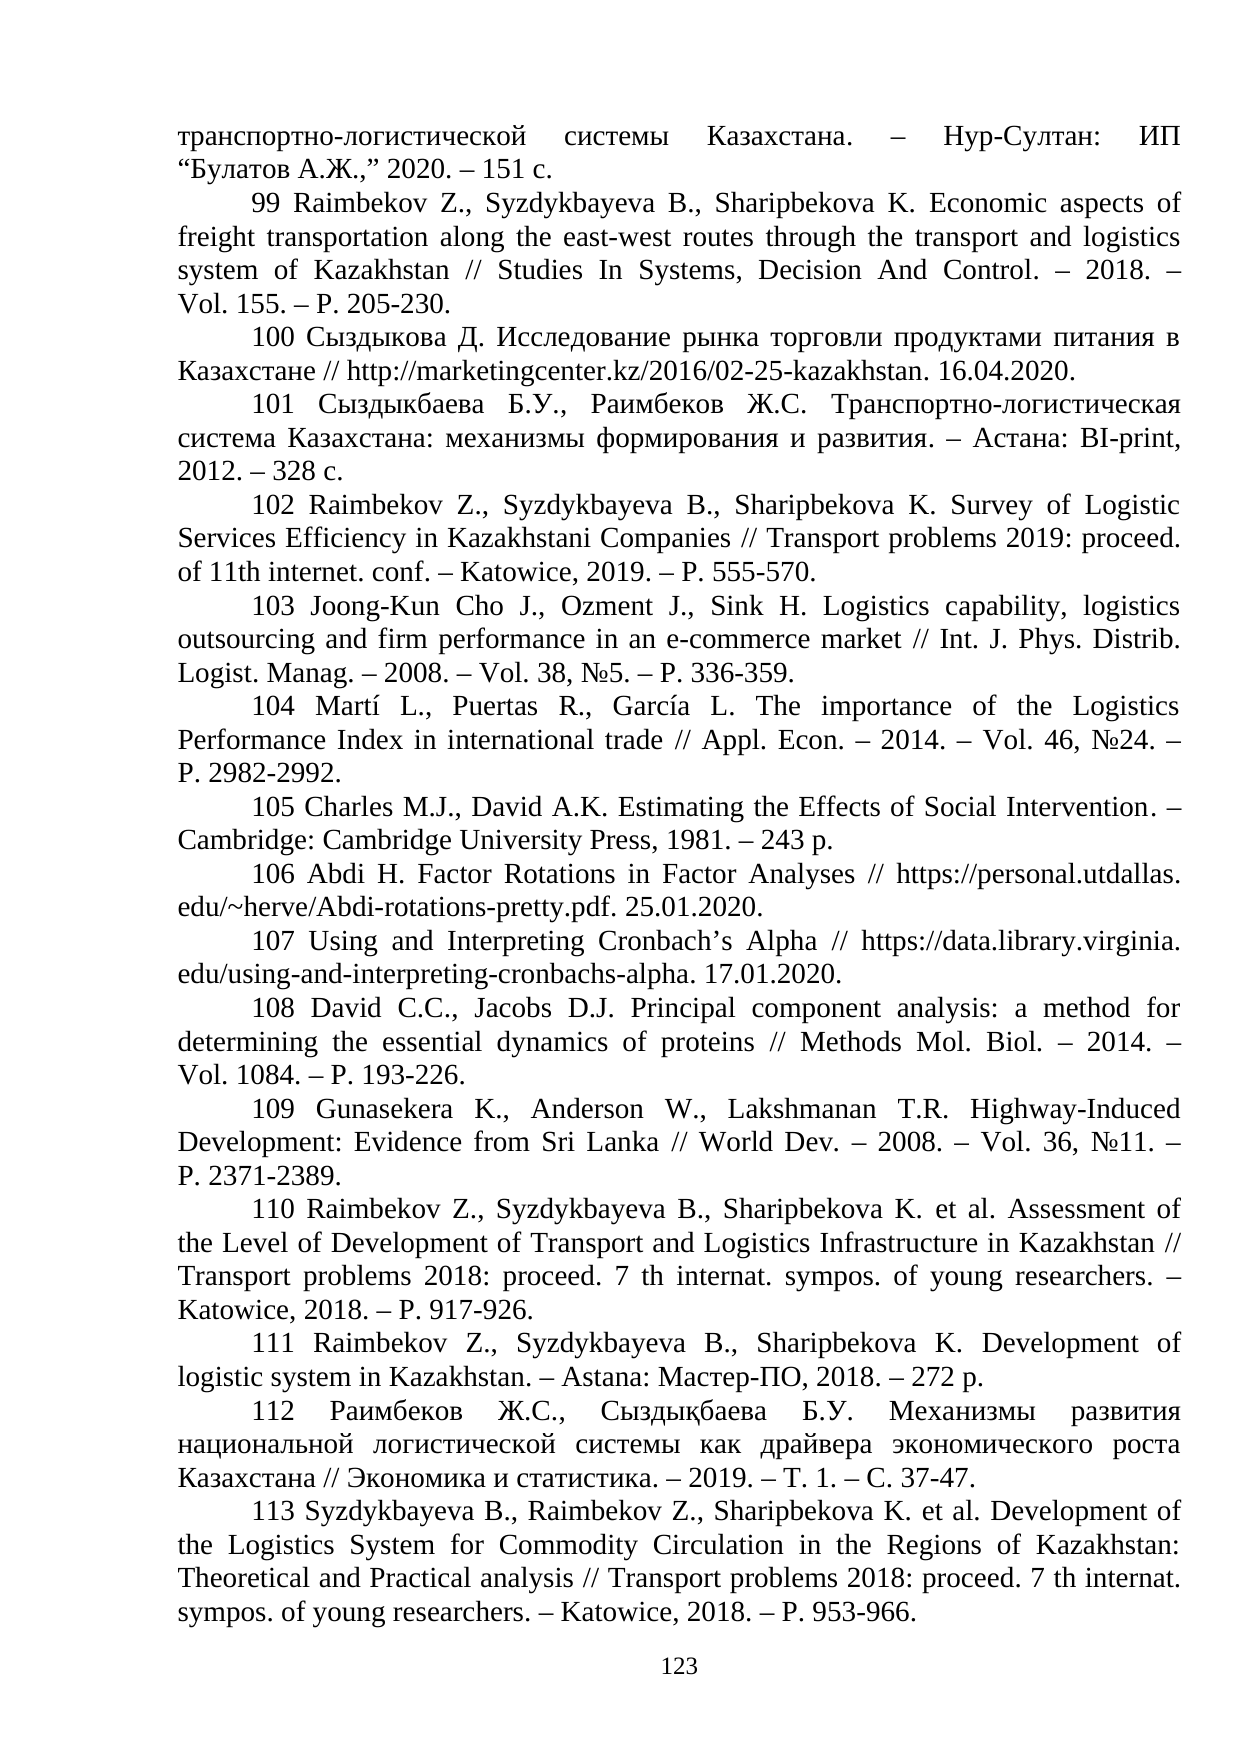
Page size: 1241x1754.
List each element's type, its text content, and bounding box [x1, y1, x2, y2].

text 109 Gunasekera K., Anderson W., Lakshmanan T.R. Highway-Induced Development: Evidence from Sri Lanka // World Dev. – 2008. – Vol. 36, №11. – P. 2371-2389. [177, 1091, 1181, 1191]
text 113 Syzdykbayeva B., Raimbekov Z., Sharipbekova K. et al. Development of the Logistics System for Commodity Circulation in the Regions of Kazakhstan: Theoretical and Practical analysis // Transport problems 2018: proceed. 7 th internat. sympos. of young researchers. – Katowice, 2018. – P. 953-966. [177, 1493, 1181, 1627]
text 103 Joong-Kun Cho J., Ozment J., Sink H. Logistics capability, logistics outsourcing and firm performance in an e-commerce market // Int. J. Phys. Distrib. Logist. Manag. – 2008. – Vol. 38, №5. – P. 336-359. [177, 588, 1181, 688]
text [177, 118, 1181, 185]
text 111 Raimbekov Z., Syzdykbayeva B., Sharipbekova K. Development of logistic system in Kazakhstan. – Astana: Мастер-ПО, 2018. – 272 р. [177, 1326, 1181, 1393]
text 99 Raimbekov Z., Syzdykbayeva B., Sharipbekova K. Economic aspects of freight transportation along the east-west routes through the transport and logistics system of Kazakhstan // Studies In Systems, Decision And Control. – 2018. – Vol. 155. – Р. 205-230. [177, 185, 1181, 319]
text 100 Сыздыкова Д. Исследование рынка торговли продуктами питания в Казахстане // http://marketingcenter.kz/2016/02-25-kazakhstan. 16.04.2020. [177, 319, 1181, 386]
text 104 Martí L., Puertas R., García L. The importance of the Logistics Performance Index in international trade // Appl. Econ. – 2014. – Vol. 46, №24. – Р. 2982-2992. [177, 688, 1181, 789]
text 108 David C.C., Jacobs D.J. Principal component analysis: a method for determining the essential dynamics of proteins // Methods Mol. Biol. – 2014. – Vol. 1084. – P. 193-226. [177, 990, 1181, 1091]
text 102 Raimbekov Z., Syzdykbayeva B., Sharipbekova K. Survey of Logistic Services Efficiency in Kazakhstani Companies // Transport problems 2019: proceed. of 11th internet. conf. – Katowice, 2019. – P. 555-570. [177, 487, 1181, 588]
text 106 Abdi H. Factor Rotations in Factor Analyses // https://personal.utdallas. edu/~herve/Abdi-rotations-pretty.pdf. 25.01.2020. [177, 856, 1181, 923]
text 110 Raimbekov Z., Syzdykbayeva B., Sharipbekova K. et al. Assessment of the Level of Development of Transport and Logistics Infrastructure in Kazakhstan // Transport problems 2018: proceed. 7 th internat. sympos. of young researchers. – Katowice, 2018. – P. 917-926. [177, 1191, 1181, 1326]
text 112 Раимбеков Ж.С., Сыздықбаева Б.У. Механизмы развития национальной логистической системы как драйвера экономического роста Казахстана // Экономика и статистика. – 2019. – Т. 1. – С. 37-47. [177, 1393, 1181, 1493]
text 101 Сыздыкбаева Б.У., Раимбеков Ж.С. Транспортно-логистическая система Казахстана: механизмы формирования и развития. – Астана: BI-print, 2012. – 328 с. [177, 386, 1181, 487]
text 105 Charles M.J., David A.K. Estimating the Effects of Social Intervention. – Cambridge: Cambridge University Press, 1981. – 243 р. [177, 789, 1181, 856]
text 107 Using and Interpreting Cronbach’s Alpha // https://data.library.virginia. edu/using-and-interpreting-cronbachs-alpha. 17.01.2020. [177, 923, 1181, 990]
